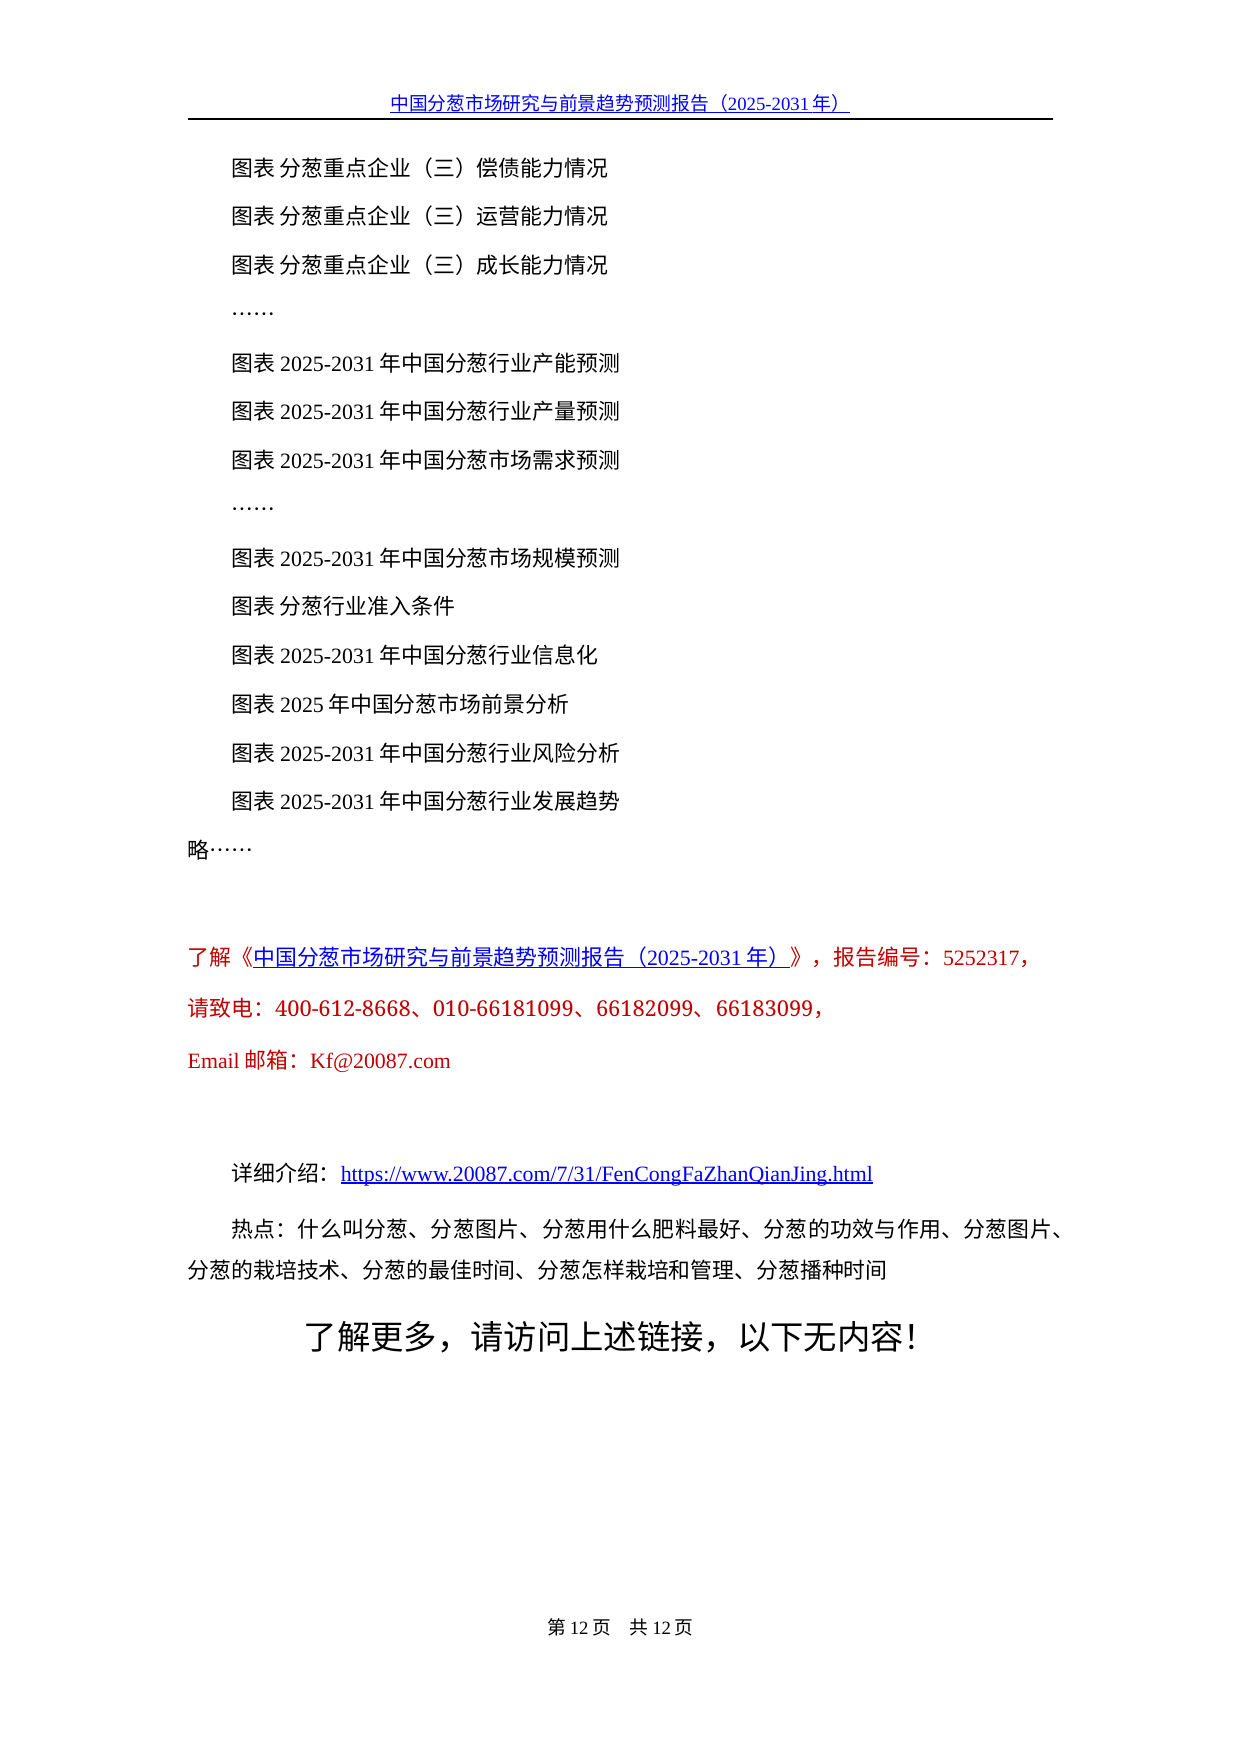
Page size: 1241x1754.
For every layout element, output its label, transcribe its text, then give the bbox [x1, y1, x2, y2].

title 了解更多，请访问上述链接，以下无内容！ [187, 1302, 1053, 1367]
text 详细介绍：https://www.20087.com/7/31/FenCongFaZhanQianJing.html [187, 1155, 1053, 1188]
text 热点：什么叫分葱、分葱图片、分葱用什么肥料最好、分葱的功效与作用、分葱图片、分葱的栽培技术、分葱的最佳时间、分葱怎样栽培和管理、分葱播种时间 [187, 1212, 1053, 1285]
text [187, 150, 1053, 865]
text Email邮箱：Kf@20087.com [187, 1042, 1053, 1075]
text 请致电：400-612-8668、010-66181099、66182099、66183099， [187, 991, 1053, 1023]
text 了解《中国分葱市场研究与前景趋势预测报告（2025-2031年）》，报告编号：5252317， [187, 939, 1053, 972]
